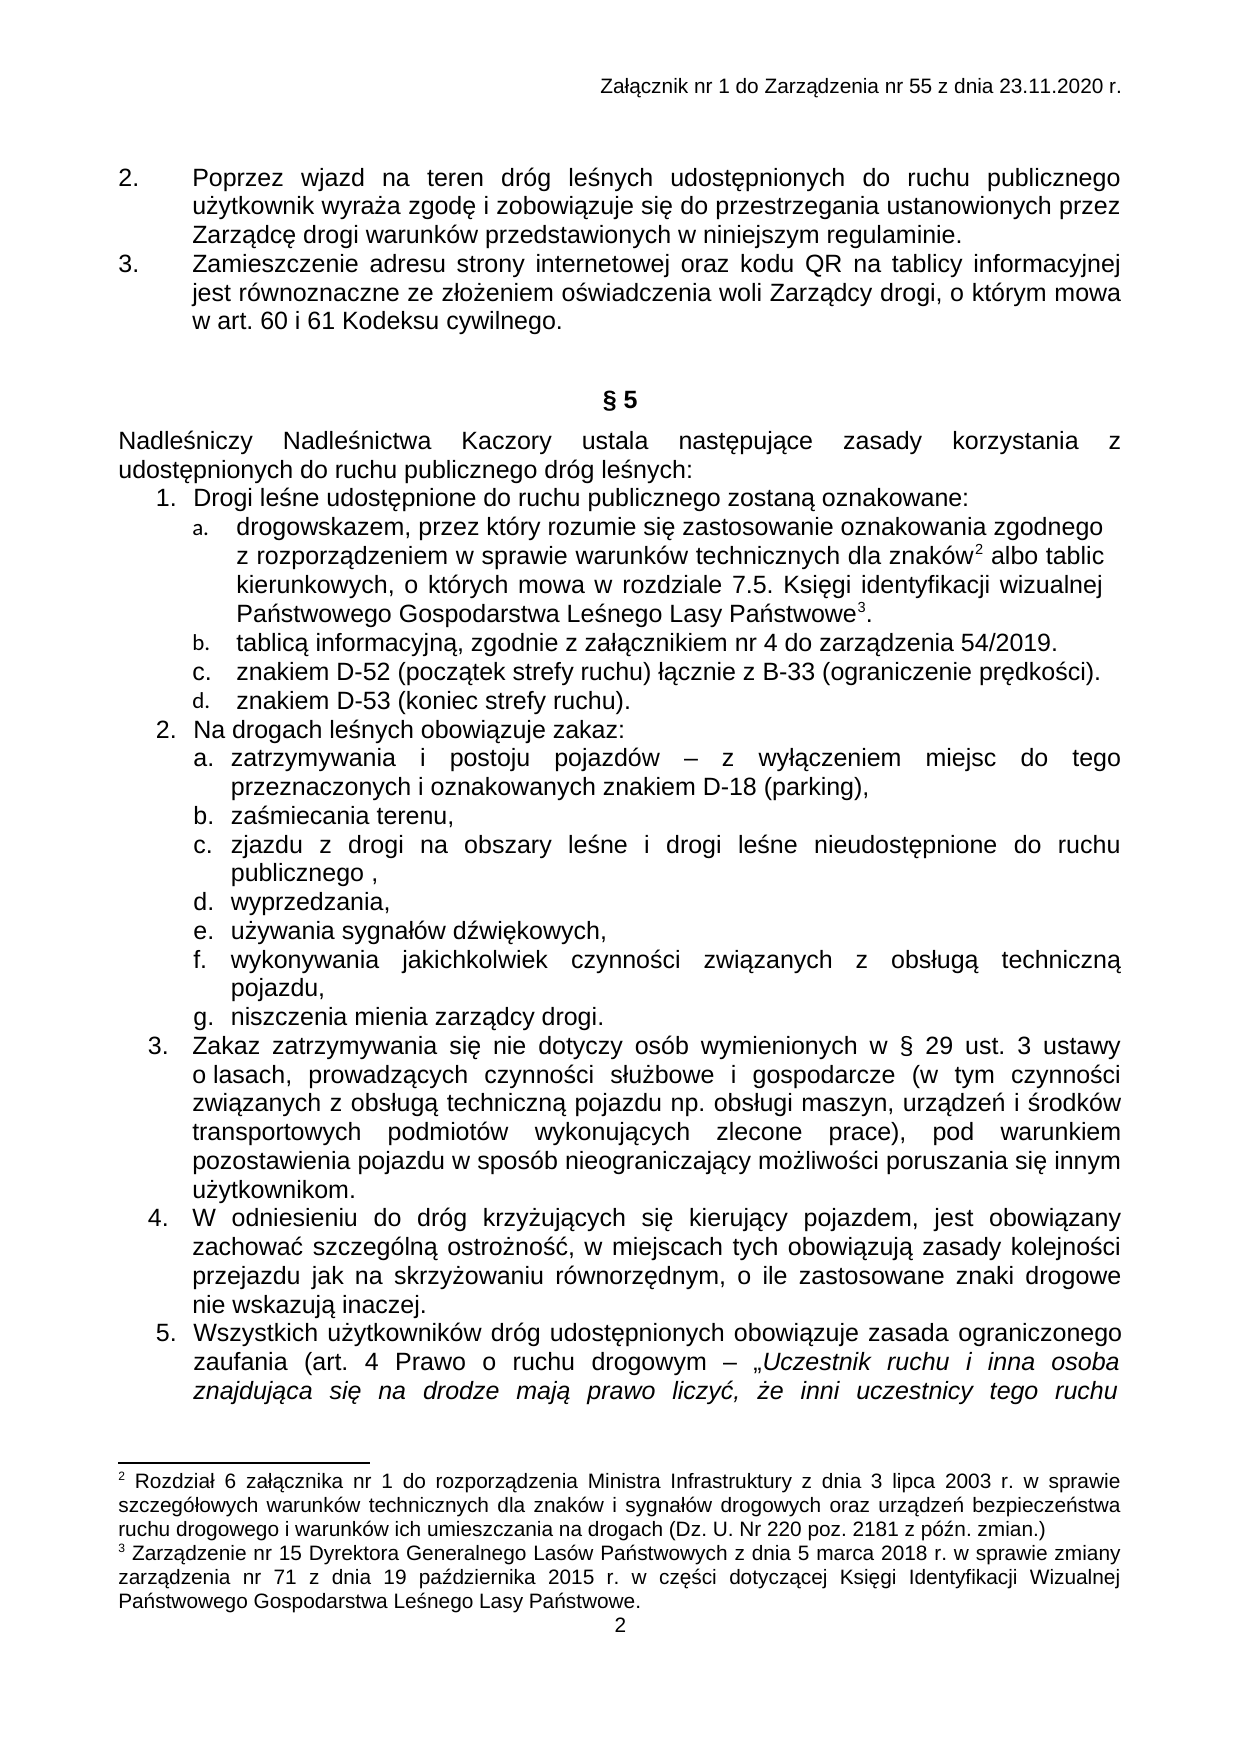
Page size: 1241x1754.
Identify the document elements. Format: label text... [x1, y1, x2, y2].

list zjazdu z drogi na obszary leśne i drogi leśne nieudostępnione do ruchu publicznego , [193, 829, 1122, 887]
text tablicą informacyjną, zgodnie z załącznikiem nr 4 do zarządzenia 54/2019. [192, 627, 1104, 657]
list zaśmiecania terenu, [193, 801, 1122, 829]
text Nadleśniczy Nadleśnictwa Kaczory ustala następujące zasady korzystania z udostępnionych do ruchu publicznego dróg leśnych: [118, 426, 1122, 483]
text drogowskazem, przez który rozumie się zastosowanie oznakowania zgodnego z rozporządzeniem w sprawie warunków technicznych dla znaków albo tablic kierunkowych, o których mowa w rozdziale 7.5. Księgi identyfikacji wizualnej Państwowego Gospodarstwa Leśnego Lasy Państwowe. [192, 512, 1104, 627]
list Drogi leśne udostępnione do ruchu publicznego zostaną oznakowane: [156, 483, 1152, 512]
text znakiem D-52 (początek strefy ruchu) łącznie z B-33 (ograniczenie prędkości). [192, 657, 1104, 685]
list niszczenia mienia zarządcy drogi. [193, 1002, 1122, 1031]
list zatrzymywania i postoju pojazdów – z wyłączeniem miejsc do tego przeznaczonych i oznakowanych znakiem D-18 (parking), [193, 743, 1122, 801]
list Na drogach leśnych obowiązuje zakaz: [156, 714, 1122, 743]
list W odniesieniu do dróg krzyżujących się kierujący pojazdem, jest obowiązany zachować szczególną ostrożność, w miejscach tych obowiązują zasady kolejności przejazdu jak na skrzyżowaniu równorzędnym, o ile zastosowane znaki drogowe nie wskazują inaczej. [148, 1203, 1122, 1318]
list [156, 1318, 1122, 1404]
list wykonywania jakichkolwiek czynności związanych z obsługą techniczną pojazdu, [193, 944, 1122, 1002]
text § 5 [118, 384, 1122, 413]
list Zamieszczenie adresu strony internetowej oraz kodu QR na tablicy informacyjnej jest równoznaczne ze złożeniem oświadczenia woli Zarządcy drogi, o którym mowa w art. 60 i 61 Kodeksu cywilnego. [118, 249, 1122, 335]
list używania sygnałów dźwiękowych, [193, 916, 1122, 944]
list Zakaz zatrzymywania się nie dotyczy osób wymienionych w § 29 ust. 3 ustawy o lasach, prowadzących czynności służbowe i gospodarcze (w tym czynności związanych z obsługą techniczną pojazdu np. obsługi maszyn, urządzeń i środków transportowych podmiotów wykonujących zlecone prace), pod warunkiem pozostawienia pojazdu w sposób nieograniczający możliwości poruszania się innym użytkownikom. [148, 1031, 1122, 1203]
list Poprzez wjazd na teren dróg leśnych udostępnionych do ruchu publicznego użytkownik wyraża zgodę i zobowiązuje się do przestrzegania ustanowionych przez Zarządcę drogi warunków przedstawionych w niniejszym regulaminie. [118, 162, 1122, 249]
list wyprzedzania, [193, 887, 1122, 916]
text znakiem D-53 (koniec strefy ruchu). [192, 685, 1104, 714]
